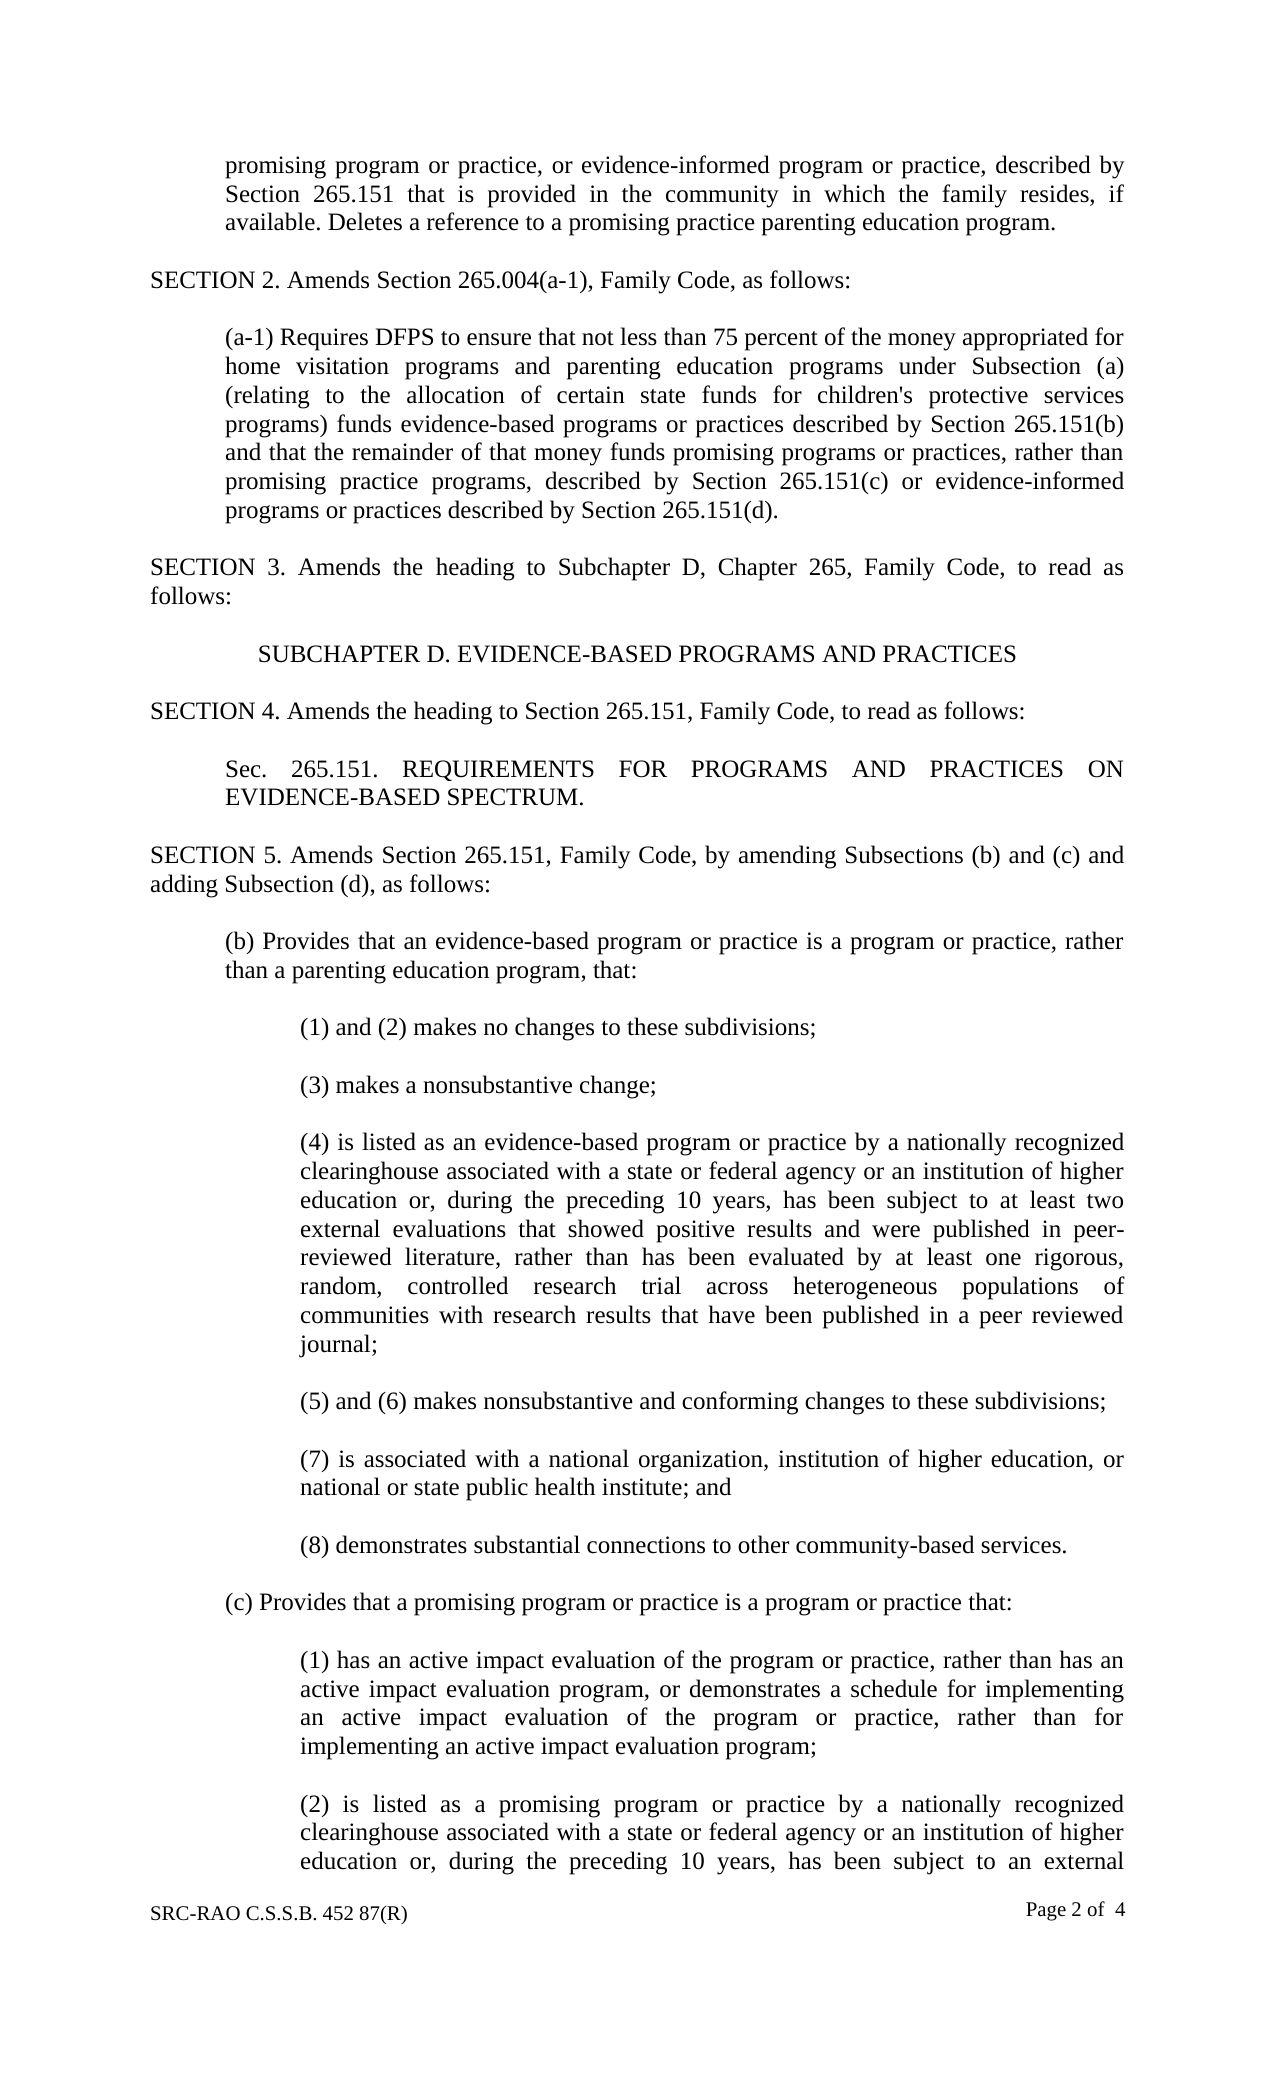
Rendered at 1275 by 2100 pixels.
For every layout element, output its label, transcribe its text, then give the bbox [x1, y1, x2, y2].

text SECTION 3. Amends the heading to Subchapter D, Chapter 265, Family Code, to read as follows: [150, 552, 1125, 610]
text (b) Provides that an evidence-based program or practice is a program or practice, rather than a parenting education program, that: [225, 926, 1125, 984]
text (1) and (2) makes no changes to these subdivisions; [300, 1012, 1125, 1041]
text (a-1) Requires DFPS to ensure that not less than 75 percent of the money appropriated for home visitation programs and parenting education programs under Subsection (a) (relating to the allocation of certain state funds for children's protective services programs) funds evidence-based programs or practices described by Section 265.151(b) and that the remainder of that money funds promising programs or practices, rather than promising practice programs, described by Section 265.151(c) or evidence-informed programs or practices described by Section 265.151(d). [225, 322, 1125, 524]
text SUBCHAPTER D. EVIDENCE-BASED PROGRAMS AND PRACTICES [150, 639, 1125, 667]
text (4) is listed as an evidence-based program or practice by a nationally recognized clearinghouse associated with a state or federal agency or an institution of higher education or, during the preceding 10 years, has been subject to at least two external evaluations that showed positive results and were published in peer-reviewed literature, rather than has been evaluated by at least one rigorous, random, controlled research trial across heterogeneous populations of communities with research results that have been published in a peer reviewed journal; [300, 1127, 1125, 1357]
text (c) Provides that a promising program or practice is a program or practice that: [225, 1587, 1125, 1616]
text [225, 150, 1125, 236]
text (5) and (6) makes nonsubstantive and conforming changes to these subdivisions; [300, 1386, 1125, 1415]
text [300, 1789, 1125, 1875]
text Sec. 265.151. REQUIREMENTS FOR PROGRAMS AND PRACTICES ON EVIDENCE-BASED SPECTRUM. [225, 754, 1125, 811]
text (8) demonstrates substantial connections to other community-based services. [300, 1530, 1125, 1559]
text (1) has an active impact evaluation of the program or practice, rather than has an active impact evaluation program, or demonstrates a schedule for implementing an active impact evaluation of the program or practice, rather than for implementing an active impact evaluation program; [300, 1645, 1125, 1760]
text SECTION 5. Amends Section 265.151, Family Code, by amending Subsections (b) and (c) and adding Subsection (d), as follows: [150, 840, 1125, 897]
text (7) is associated with a national organization, institution of higher education, or national or state public health institute; and [300, 1444, 1125, 1501]
text SECTION 2. Amends Section 265.004(a-1), Family Code, as follows: [150, 265, 1125, 294]
text (3) makes a nonsubstantive change; [300, 1070, 1125, 1099]
text SECTION 4. Amends the heading to Section 265.151, Family Code, to read as follows: [150, 696, 1125, 725]
